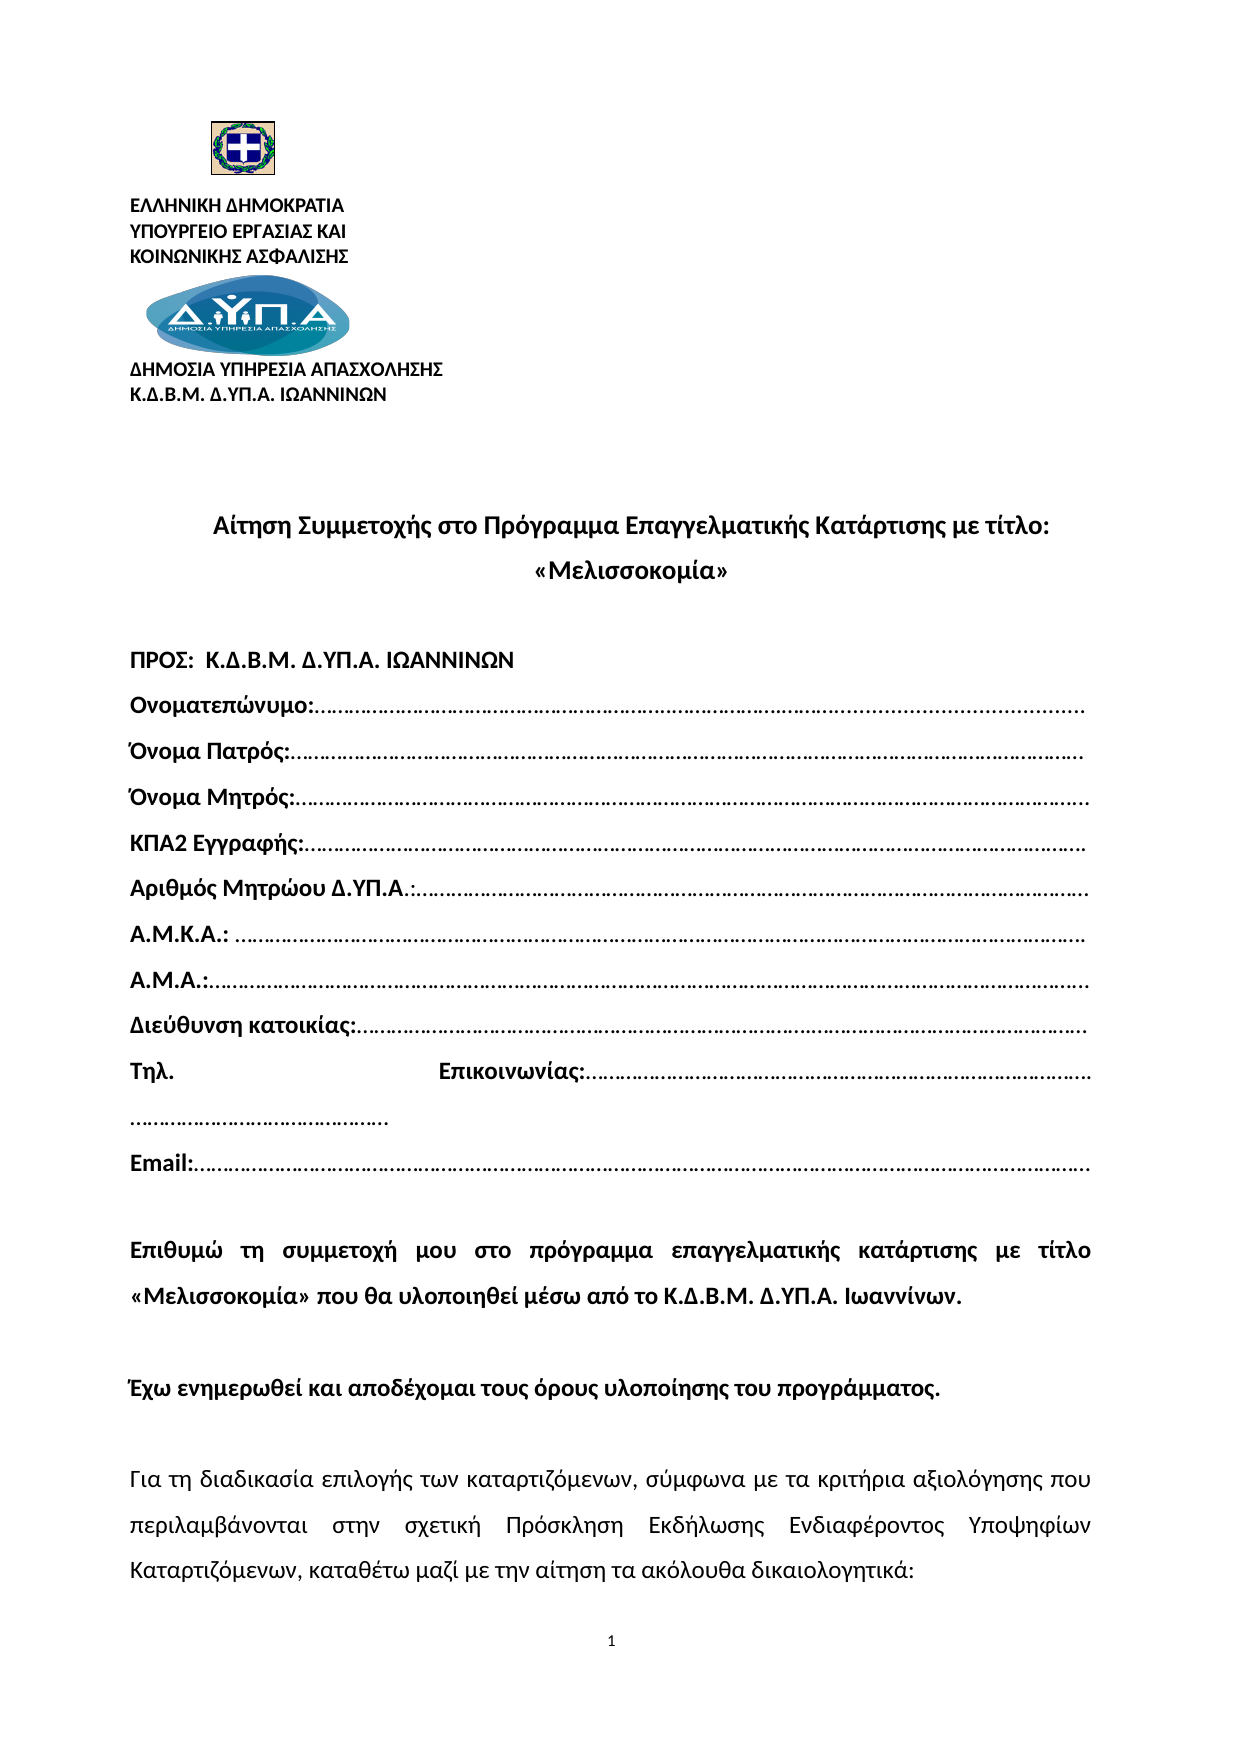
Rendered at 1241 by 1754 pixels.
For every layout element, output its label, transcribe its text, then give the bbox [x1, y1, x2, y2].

text Αριθμός Μητρώου Δ.ΥΠ.Α.:……………………………………………………………………………………………………… [130, 872, 1092, 903]
text Όνομα Πατρός:………………………………………………………………………………………………………………………… [130, 735, 1092, 766]
text ΚΠΑ2 Εγγραφής:………………………………………………………………………………………………………………………. [130, 827, 1092, 857]
text Επιθυμώ τη συμμετοχή μου στο πρόγραμμα επαγγελματικής κατάρτισης με τίτλο «Μελισσοκομία» που θα υλοποιηθεί μέσω από το Κ.Δ.Β.Μ. Δ.ΥΠ.Α. Ιωαννίνων. [130, 1234, 1092, 1311]
text Όνομα Μητρός:………………………………………………………………………………………………………………………... [130, 781, 1092, 811]
text Αίτηση Συμμετοχής στο Πρόγραμμα Επαγγελματικής Κατάρτισης με τίτλο: [130, 508, 1134, 541]
text Για τη διαδικασία επιλογής των καταρτιζόμενων, σύμφωνα με τα κριτήρια αξιολόγησης που περιλαμβάνονται στην σχετική Πρόσκληση Εκδήλωσης Ενδιαφέροντος Υποψηφίων Καταρτιζόμενων, καταθέτω μαζί με την αίτηση τα ακόλουθα δικαιολογητικά: [130, 1463, 1092, 1585]
text Τηλ. Επικοινωνίας:…………………………………………………………………………….……………………………………… [130, 1055, 1092, 1132]
picture [146, 275, 350, 356]
subtitle ΚΟΙΝΩΝΙΚΗΣ ΑΣΦΑΛΙΣΗΣ [130, 243, 1033, 269]
text Διεύθυνση κατοικίας:…………………………………………………………………….………………………………………… [130, 1009, 1092, 1040]
text Ονοματεπώνυμο:……………………………………………………..……………….………........................................ [130, 689, 1092, 720]
text «Μελισσοκομία» [130, 553, 1134, 586]
text ΠΡΟΣ: Κ.Δ.Β.Μ. Δ.ΥΠ.Α. ΙΩΑΝΝΙΝΩΝ [130, 644, 1092, 674]
text ΔΗΜΟΣΙΑ ΥΠΗΡΕΣΙΑ ΑΠΑΣΧΟΛΗΣΗΣ [130, 269, 1092, 381]
picture [212, 123, 274, 174]
text Α.Μ.Κ.Α.: …………………………………………………………………………………………………………………………………. [130, 918, 1092, 949]
subtitle ΕΛΛΗΝΙΚΗ ΔΗΜΟΚΡΑΤΙΑ [130, 192, 1033, 218]
text Email:………………………………………………………………………………………………………………………………………… [130, 1147, 1092, 1177]
text Κ.Δ.Β.Μ. Δ.ΥΠ.Α. ΙΩΑΝΝΙΝΩΝ [130, 381, 1092, 407]
subtitle ΥΠΟΥΡΓΕΙΟ ΕΡΓΑΣΙΑΣ ΚΑΙ [130, 218, 1033, 243]
text Α.Μ.Α.:……………………………………………………………………………………………………………………………………... [130, 964, 1092, 994]
text Έχω ενημερωθεί και αποδέχομαι τους όρους υλοποίησης του προγράμματος. [130, 1372, 1092, 1402]
